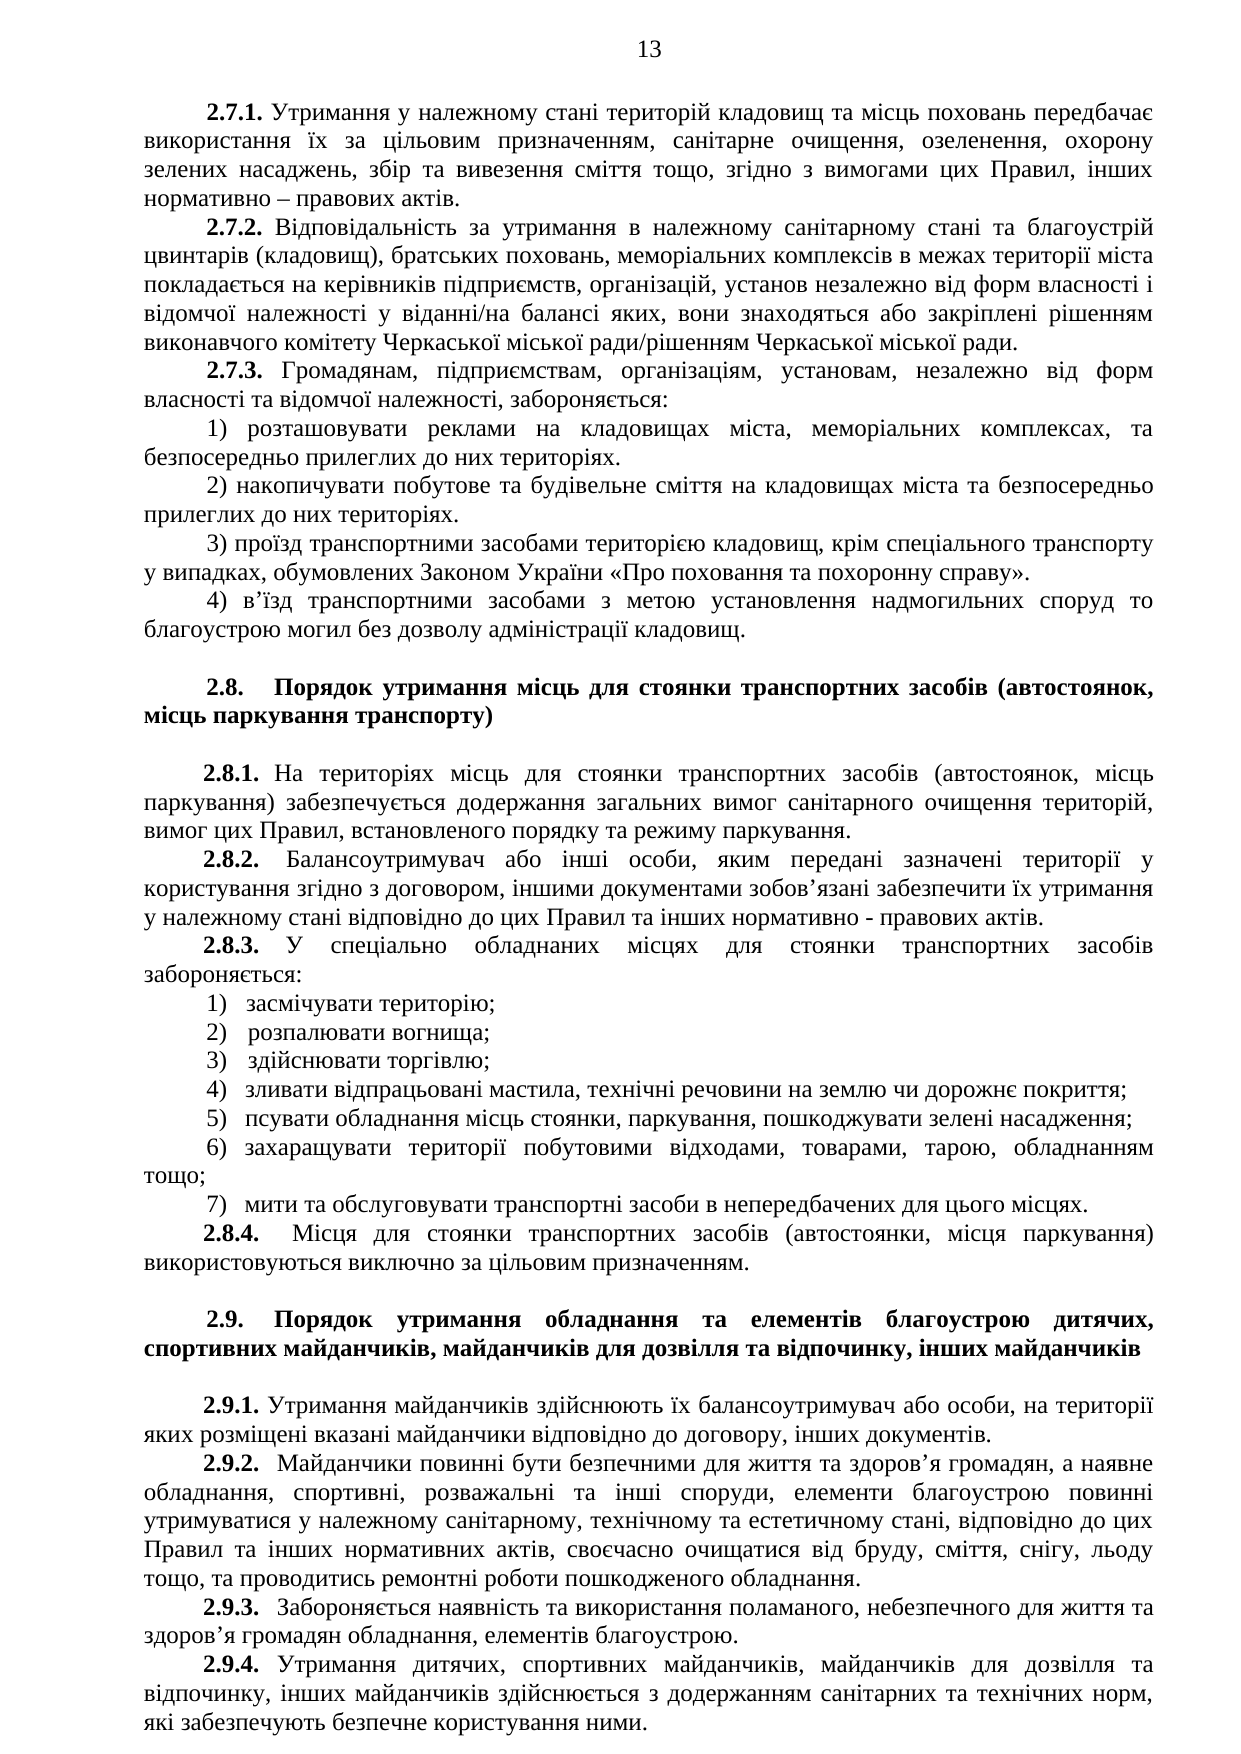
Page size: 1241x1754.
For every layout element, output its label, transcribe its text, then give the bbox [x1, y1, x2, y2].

text 2.7.3. Громадянам, підприємствам, організаціям, установам, незалежно від форм власності та відомчої належності, забороняється: [144, 356, 1154, 413]
list Порядок утримання місць для стоянки транспортних засобів (автостоянок, місць паркування транспорту) [144, 672, 1154, 729]
list На територіях місць для стоянки транспортних засобів (автостоянок, місць паркування) забезпечується додержання загальних вимог санітарного очищення територій, вимог цих Правил, встановленого порядку та режиму паркування. [144, 758, 1154, 844]
list захаращувати території побутовими відходами, товарами, тарою, обладнанням тощо; [144, 1132, 1154, 1189]
text 2) накопичувати побутове та будівельне сміття на кладовищах міста та безпосередньо прилеглих до них територіях. [144, 471, 1154, 528]
list Порядок утримання обладнання та елементів благоустрою дитячих, спортивних майданчиків, майданчиків для дозвілля та відпочинку, інших майданчиків [144, 1304, 1154, 1362]
text 2.9.1. Утримання майданчиків здійснюють їх балансоутримувач або особи, на території яких розміщені вказані майданчики відповідно до договору, інших документів. [144, 1391, 1154, 1448]
list засмічувати територію; [144, 988, 1154, 1017]
text 3) проїзд транспортними засобами територією кладовищ, крім спеціального транспорту у випадках, обумовлених Законом України «Про поховання та похоронну справу». [144, 528, 1154, 586]
list мити та обслуговувати транспортні засоби в непередбачених для цього місцях. [144, 1189, 1154, 1218]
text 4) в’їзд транспортними засобами з метою установлення надмогильних споруд то благоустрою могил без дозволу адміністрації кладовищ. [144, 586, 1154, 643]
list У спеціально обладнаних місцях для стоянки транспортних засобів забороняється: [144, 931, 1154, 988]
list Місця для стоянки транспортних засобів (автостоянки, місця паркування) використовуються виключно за цільовим призначенням. [144, 1218, 1154, 1276]
list здійснювати торгівлю; [144, 1046, 1154, 1074]
list псувати обладнання місць стоянки, паркування, пошкоджувати зелені насадження; [144, 1103, 1154, 1132]
list Балансоутримувач або інші особи, яким передані зазначені території у користування згідно з договором, іншими документами зобов’язані забезпечити їх утримання у належному стані відповідно до цих Правил та інших нормативно - правових актів. [144, 844, 1154, 931]
list Майданчики повинні бути безпечними для життя та здоров’я громадян, а наявне обладнання, спортивні, розважальні та інші споруди, елементи благоустрою повинні утримуватися у належному санітарному, технічному та естетичному стані, відповідно до цих Правил та інших нормативних актів, своєчасно очищатися від бруду, сміття, снігу, льоду тощо, та проводитись ремонтні роботи пошкодженого обладнання. [144, 1448, 1154, 1592]
list Утримання дитячих, спортивних майданчиків, майданчиків для дозвілля та відпочинку, інших майданчиків здійснюється з додержанням санітарних та технічних норм, які забезпечують безпечне користування ними. [144, 1649, 1154, 1736]
text 1) розташовувати реклами на кладовищах міста, меморіальних комплексах, та безпосередньо прилеглих до них територіях. [144, 413, 1154, 471]
list Забороняється наявність та використання поламаного, небезпечного для життя та здоров’я громадян обладнання, елементів благоустрою. [144, 1592, 1154, 1649]
text 2.7.2. Відповідальність за утримання в належному санітарному стані та благоустрій цвинтарів (кладовищ), братських поховань, меморіальних комплексів в межах території міста покладається на керівників підприємств, організацій, установ незалежно від форм власності і відомчої належності у віданні/на балансі яких, вони знаходяться або закріплені рішенням виконавчого комітету Черкаської міської ради/рішенням Черкаської міської ради. [144, 212, 1154, 356]
text 2.7.1. Утримання у належному стані територій кладовищ та місць поховань передбачає використання їх за цільовим призначенням, санітарне очищення, озеленення, охорону зелених насаджень, збір та вивезення сміття тощо, згідно з вимогами цих Правил, інших нормативно – правових актів. [144, 97, 1154, 212]
list зливати відпрацьовані мастила, технічні речовини на землю чи дорожнє покриття; [144, 1074, 1154, 1103]
list розпалювати вогнища; [144, 1017, 1154, 1046]
